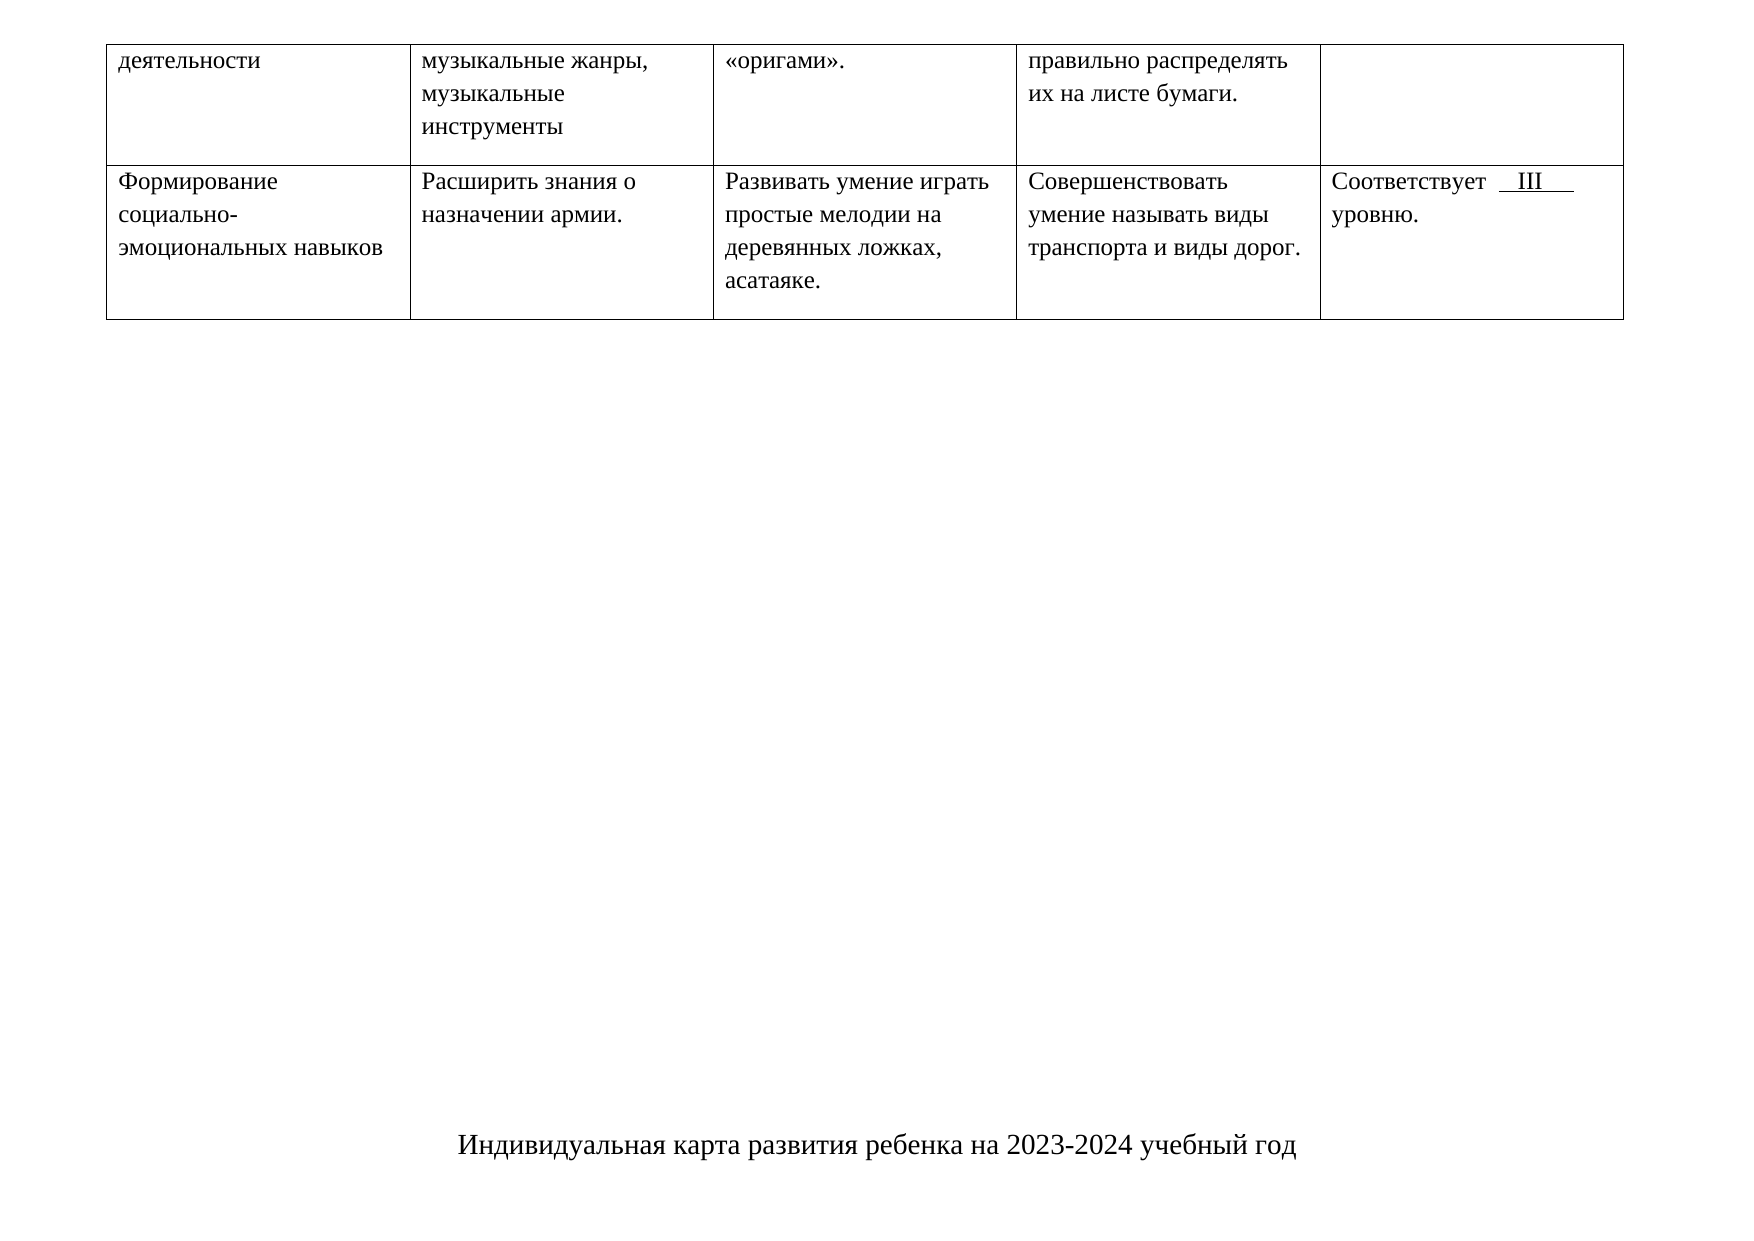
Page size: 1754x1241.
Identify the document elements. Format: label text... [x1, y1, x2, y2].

table_cell Формирование социально-эмоциональных навыков [107, 166, 410, 318]
table_cell Расширить знания о назначении армии. [411, 166, 713, 318]
table_cell Развивать умение играть простые мелодии на деревянных ложках, асатаяке. [714, 166, 1016, 318]
text Индивидуальная карта развития ребенка на 2023-2024 учебный год [118, 1127, 1636, 1161]
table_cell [107, 45, 410, 165]
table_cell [411, 45, 713, 165]
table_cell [1017, 45, 1320, 165]
table_cell Совершенствовать умение называть виды транспорта и виды дорог. [1017, 166, 1320, 318]
table_cell Соответствует III уровню. [1321, 166, 1623, 318]
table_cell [1321, 45, 1623, 165]
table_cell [714, 45, 1016, 165]
